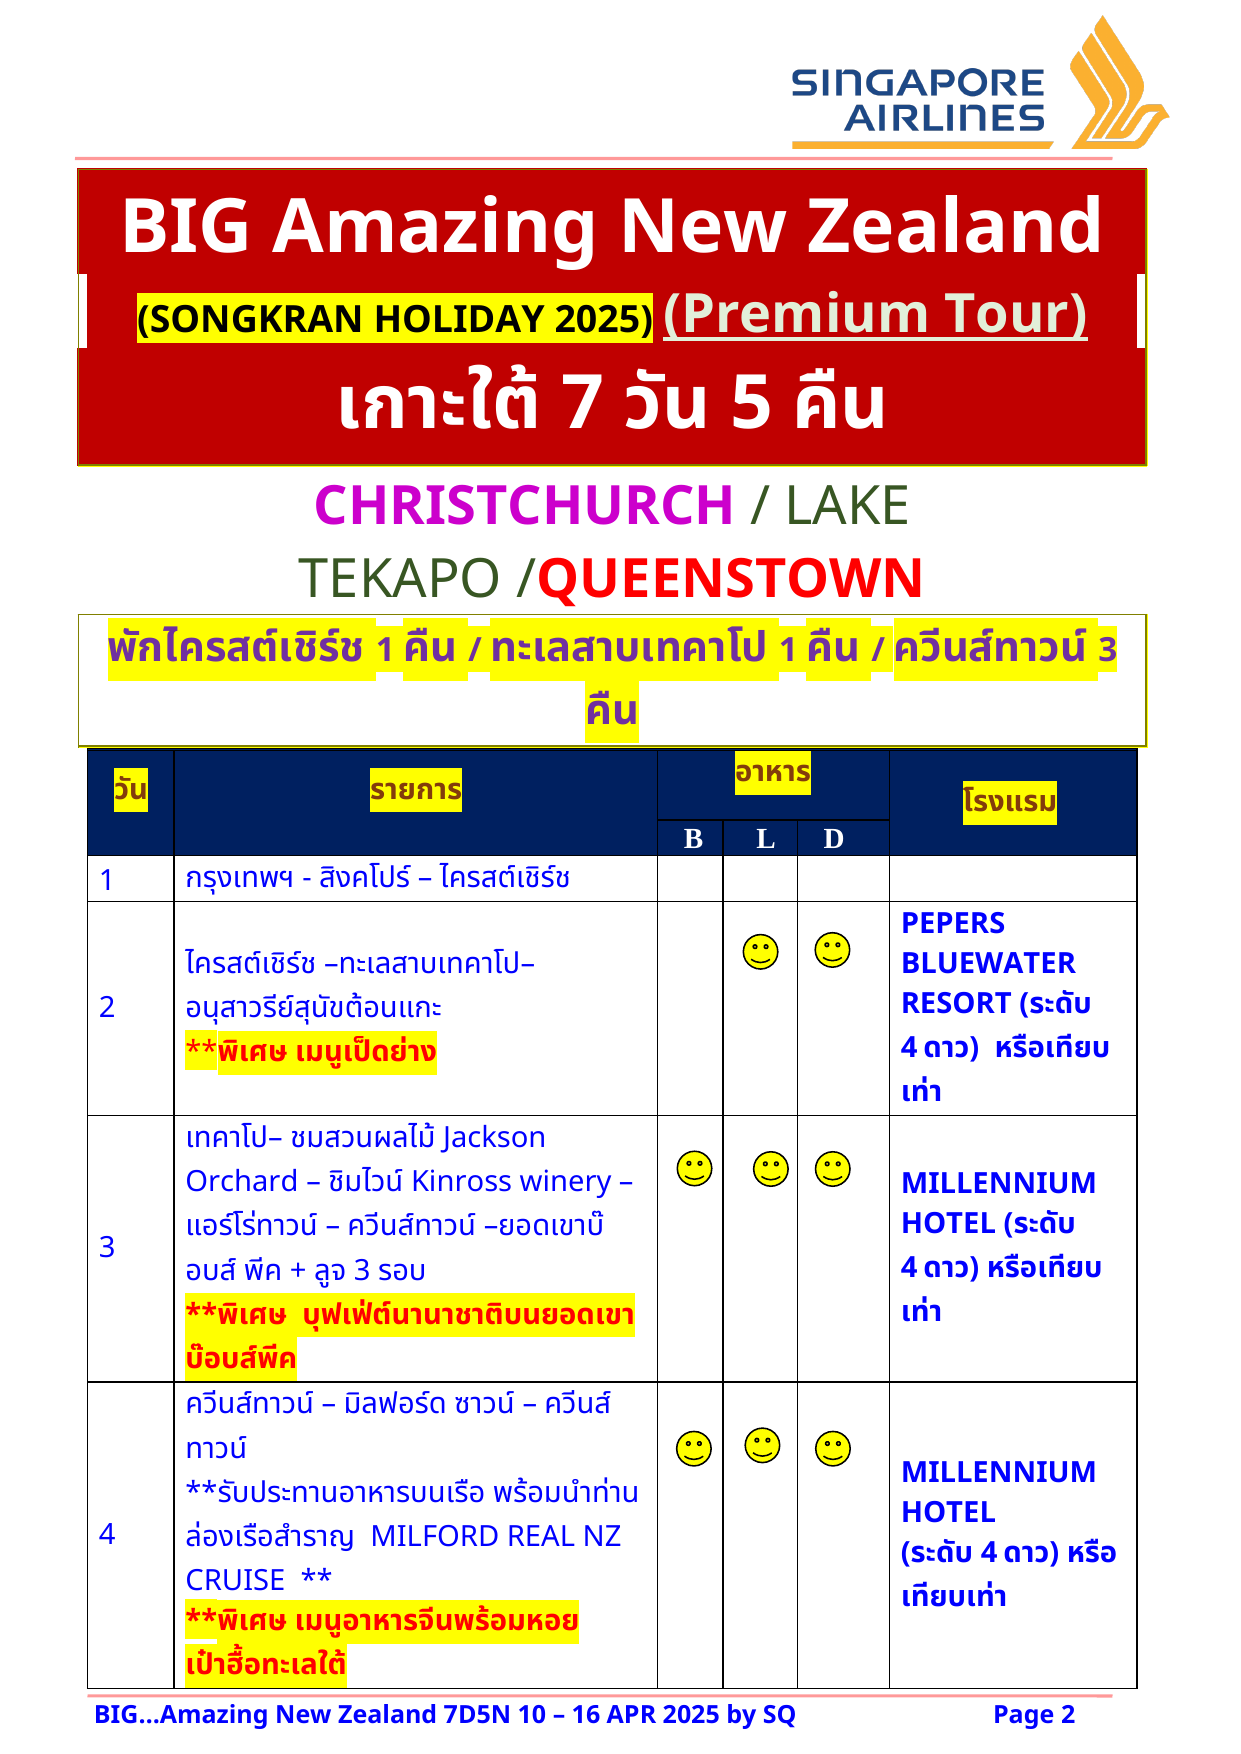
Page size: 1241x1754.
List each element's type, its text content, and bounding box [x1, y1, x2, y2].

table_cell 1 [88, 856, 173, 901]
text พักไครสต์เชิร์ช 1 คืน / ทะเลสาบเทคาโป 1 คืน / ควีนส์ทาวน์ 3 คืน [79, 615, 1145, 745]
picture [792, 15, 1170, 149]
table_cell [724, 856, 797, 901]
table_cell [724, 1116, 797, 1381]
table_cell [658, 1116, 722, 1381]
table_header โรงแรม [890, 751, 1136, 855]
table_cell [798, 1383, 889, 1688]
table_cell L [724, 821, 797, 855]
table_cell [658, 902, 722, 1114]
table_cell PEPERS BLUEWATER RESORT (ระดับ 4ดาว) หรือเทียบเท่า [890, 902, 1136, 1114]
table_cell ไครสต์เชิร์ช –ทะเลสาบเทคาโป– อนุสาวรีย์สุนัขต้อนแกะ **พิเศษ เมนูเป็ดย่าง [175, 902, 657, 1114]
table_cell [890, 856, 1136, 901]
table_cell กรุงเทพฯ - สิงคโปร์ – ไครสต์เชิร์ช [175, 856, 657, 901]
text (SONGKRAN HOLIDAY 2025) (Premium Tour) [87, 274, 1137, 344]
table_header รายการ [175, 751, 657, 855]
table_cell เทคาโป– ชมสวนผลไม้ Jackson Orchard – ชิมไวน์ Kinross winery – แอร์โร่ทาวน์ – ควีนส์ทาวน์ –ยอดเขาบ๊อบส์ พีค + ลูจ 3 รอบ **พิเศษ บุฟเฟ่ต์นานาชาติบนยอดเขาบ๊อบส์พีค [175, 1116, 657, 1381]
table_cell MILLENNIUM HOTEL (ระดับ 4ดาว) หรือเทียบเท่า [890, 1383, 1136, 1688]
table_cell [798, 1116, 889, 1381]
table_cell [658, 1383, 722, 1688]
table_cell [658, 856, 722, 901]
text BIG Amazing New Zealand [79, 170, 1145, 274]
table_cell [724, 1383, 797, 1688]
table_header อาหาร [658, 751, 889, 819]
table_header วัน [88, 751, 173, 855]
table_cell [798, 856, 889, 901]
text เกาะใต้ 7 วัน 5 คืน [79, 344, 1145, 464]
table_cell B [658, 821, 722, 855]
table_cell [724, 902, 797, 1114]
table_cell 4 [88, 1383, 173, 1688]
table_cell 3 [88, 1116, 173, 1381]
table_cell [798, 902, 889, 1114]
text Christchurch / LAKE TEKAPO /QUEENSTOWN [87, 467, 1137, 614]
table_cell D [798, 821, 889, 855]
table_cell 2 [88, 902, 173, 1114]
table_cell MILLENNIUM HOTEL (ระดับ 4ดาว) หรือเทียบเท่า [890, 1116, 1136, 1381]
table_cell ควีนส์ทาวน์ – มิลฟอร์ด ซาวน์ – ควีนส์ทาวน์ **รับประทานอาหารบนเรือ พร้อมนำท่านล่องเรือสำราญ MILFORD REAL NZ CRUISE ** **พิเศษ เมนูอาหารจีนพร้อมหอยเป๋าฮื้อทะเลใต้ [175, 1383, 657, 1688]
